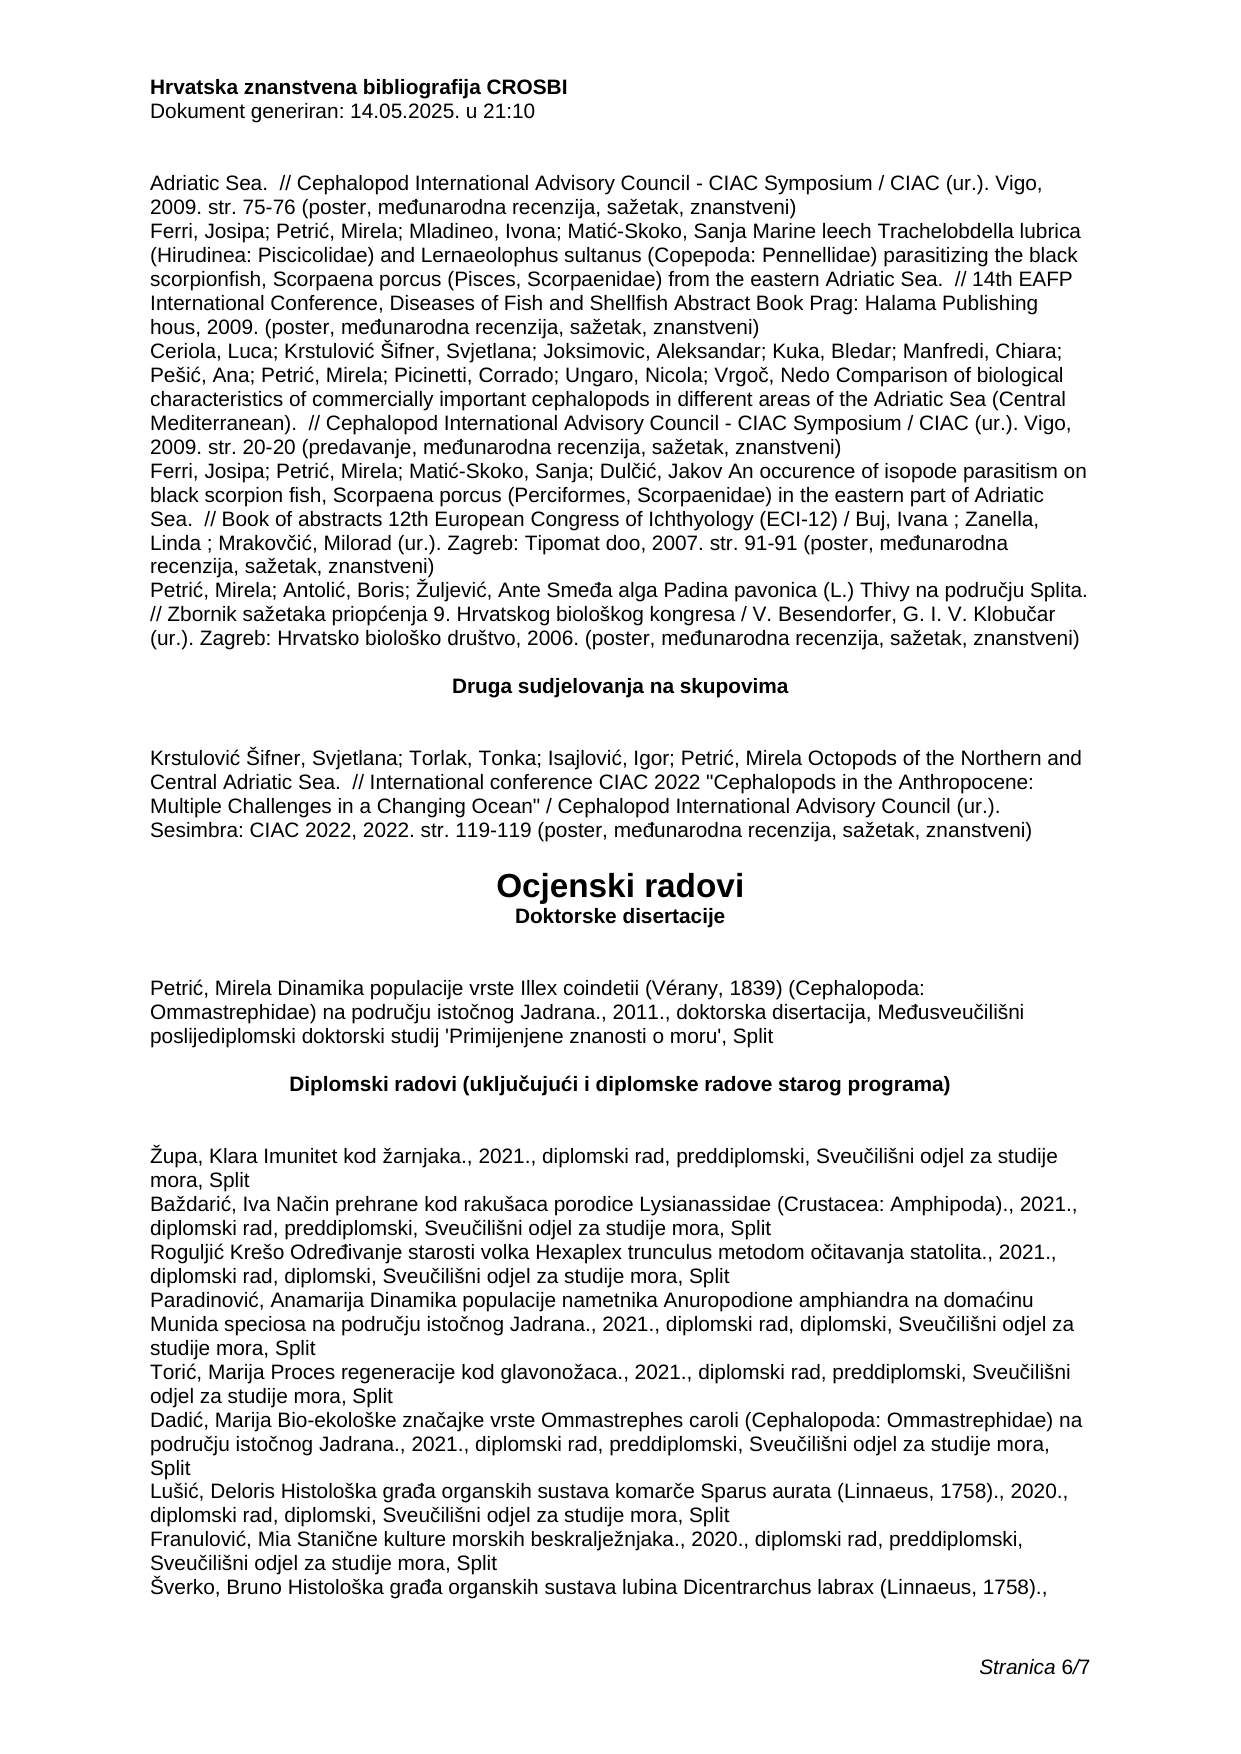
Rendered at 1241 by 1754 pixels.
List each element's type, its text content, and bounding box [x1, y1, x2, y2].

text Župa, Klara [150, 1144, 1090, 1192]
text Petrić, Mirela; Antolić, Boris; Žuljević, Ante [150, 578, 1090, 650]
text Baždarić, Iva [150, 1192, 1090, 1240]
text Paradinović, Anamarija [150, 1288, 1090, 1359]
text Petrić, Mirela [150, 976, 1090, 1048]
subtitle Druga sudjelovanja na skupovima [150, 674, 1090, 698]
text Dadić, Marija [150, 1407, 1090, 1479]
subtitle Ocjenski radovi [150, 866, 1090, 904]
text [150, 171, 1090, 219]
text Franulović, Mia [150, 1527, 1090, 1575]
text Torić, Marija [150, 1359, 1090, 1407]
text Ferri, Josipa; Petrić, Mirela; Matić-Skoko, Sanja; Dulčić, Jakov [150, 458, 1090, 578]
subtitle Doktorske disertacije [150, 904, 1090, 928]
text Krstulović Šifner, Svjetlana; Torlak, Tonka; Isajlović, Igor; Petrić, Mirela [150, 746, 1090, 842]
text Lušić, Deloris [150, 1479, 1090, 1527]
text Šverko, Bruno [150, 1575, 1090, 1599]
text Ceriola, Luca; Krstulović Šifner, Svjetlana; Joksimovic, Aleksandar; Kuka, Bledar; Manfredi, Chiara; Pešić, Ana; Petrić, Mirela; Picinetti, Corrado; Ungaro, Nicola; Vrgoč, Nedo [150, 339, 1090, 458]
text Ferri, Josipa; Petrić, Mirela; Mladineo, Ivona; Matić-Skoko, Sanja [150, 219, 1090, 339]
subtitle Diplomski radovi (uključujući i diplomske radove starog programa) [150, 1072, 1090, 1096]
text Roguljić Krešo [150, 1240, 1090, 1288]
